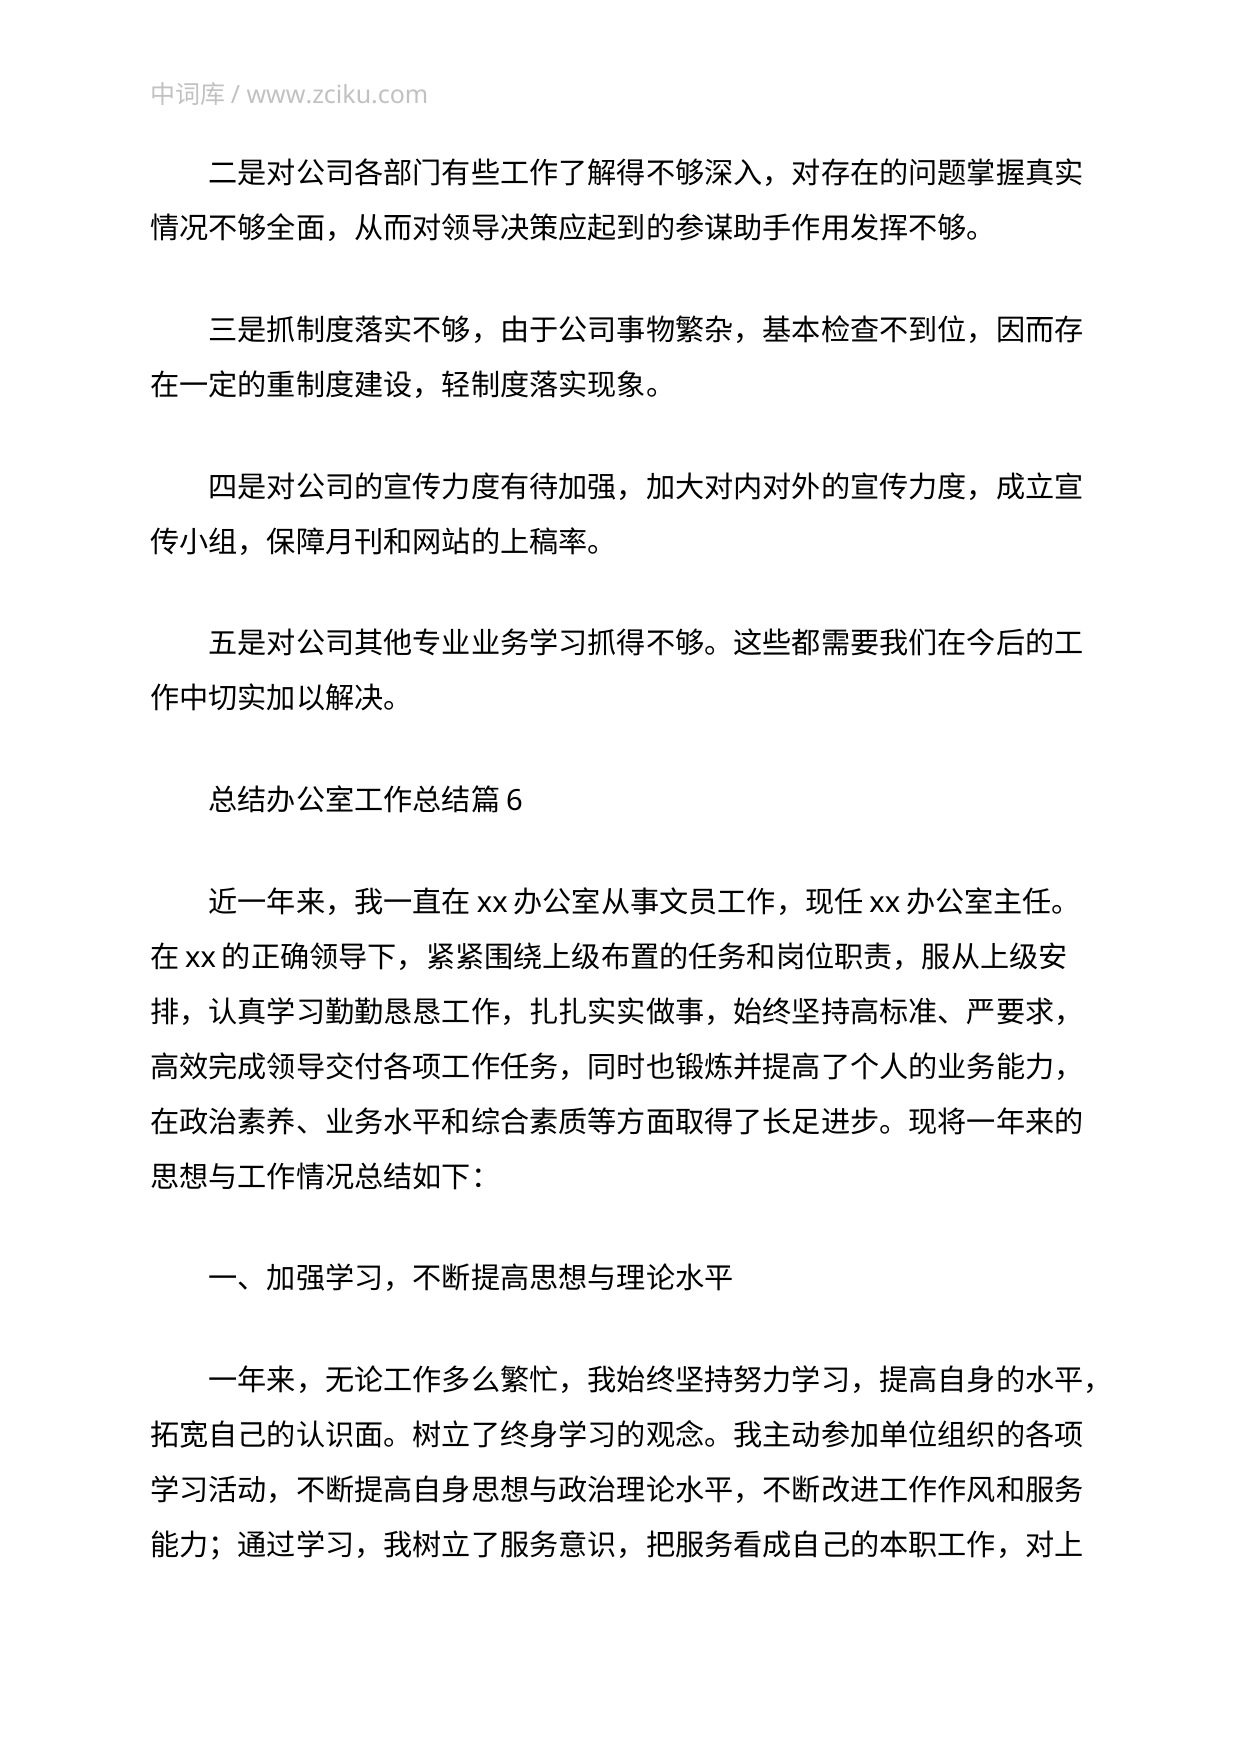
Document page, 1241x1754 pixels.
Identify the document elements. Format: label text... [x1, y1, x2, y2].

text 三是抓制度落实不够，由于公司事物繁杂，基本检查不到位，因而存在一定的重制度建设，轻制度落实现象。 [150, 307, 1090, 404]
text 总结办公室工作总结篇6 [150, 777, 1090, 819]
text 近一年来，我一直在xx办公室从事文员工作，现任xx办公室主任。在xx的正确领导下，紧紧围绕上级布置的任务和岗位职责，服从上级安排，认真学习勤勤恳恳工作，扎扎实实做事，始终坚持高标准、严要求，高效完成领导交付各项工作任务，同时也锻炼并提高了个人的业务能力，在政治素养、业务水平和综合素质等方面取得了长足进步。现将一年来的思想与工作情况总结如下： [150, 879, 1090, 1196]
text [150, 1357, 1090, 1564]
text 四是对公司的宣传力度有待加强，加大对内对外的宣传力度，成立宣传小组，保障月刊和网站的上稿率。 [150, 463, 1090, 561]
text 二是对公司各部门有些工作了解得不够深入，对存在的问题掌握真实情况不够全面，从而对领导决策应起到的参谋助手作用发挥不够。 [150, 150, 1090, 247]
text 一、加强学习，不断提高思想与理论水平 [150, 1255, 1090, 1297]
text 五是对公司其他专业业务学习抓得不够。这些都需要我们在今后的工作中切实加以解决。 [150, 620, 1090, 717]
